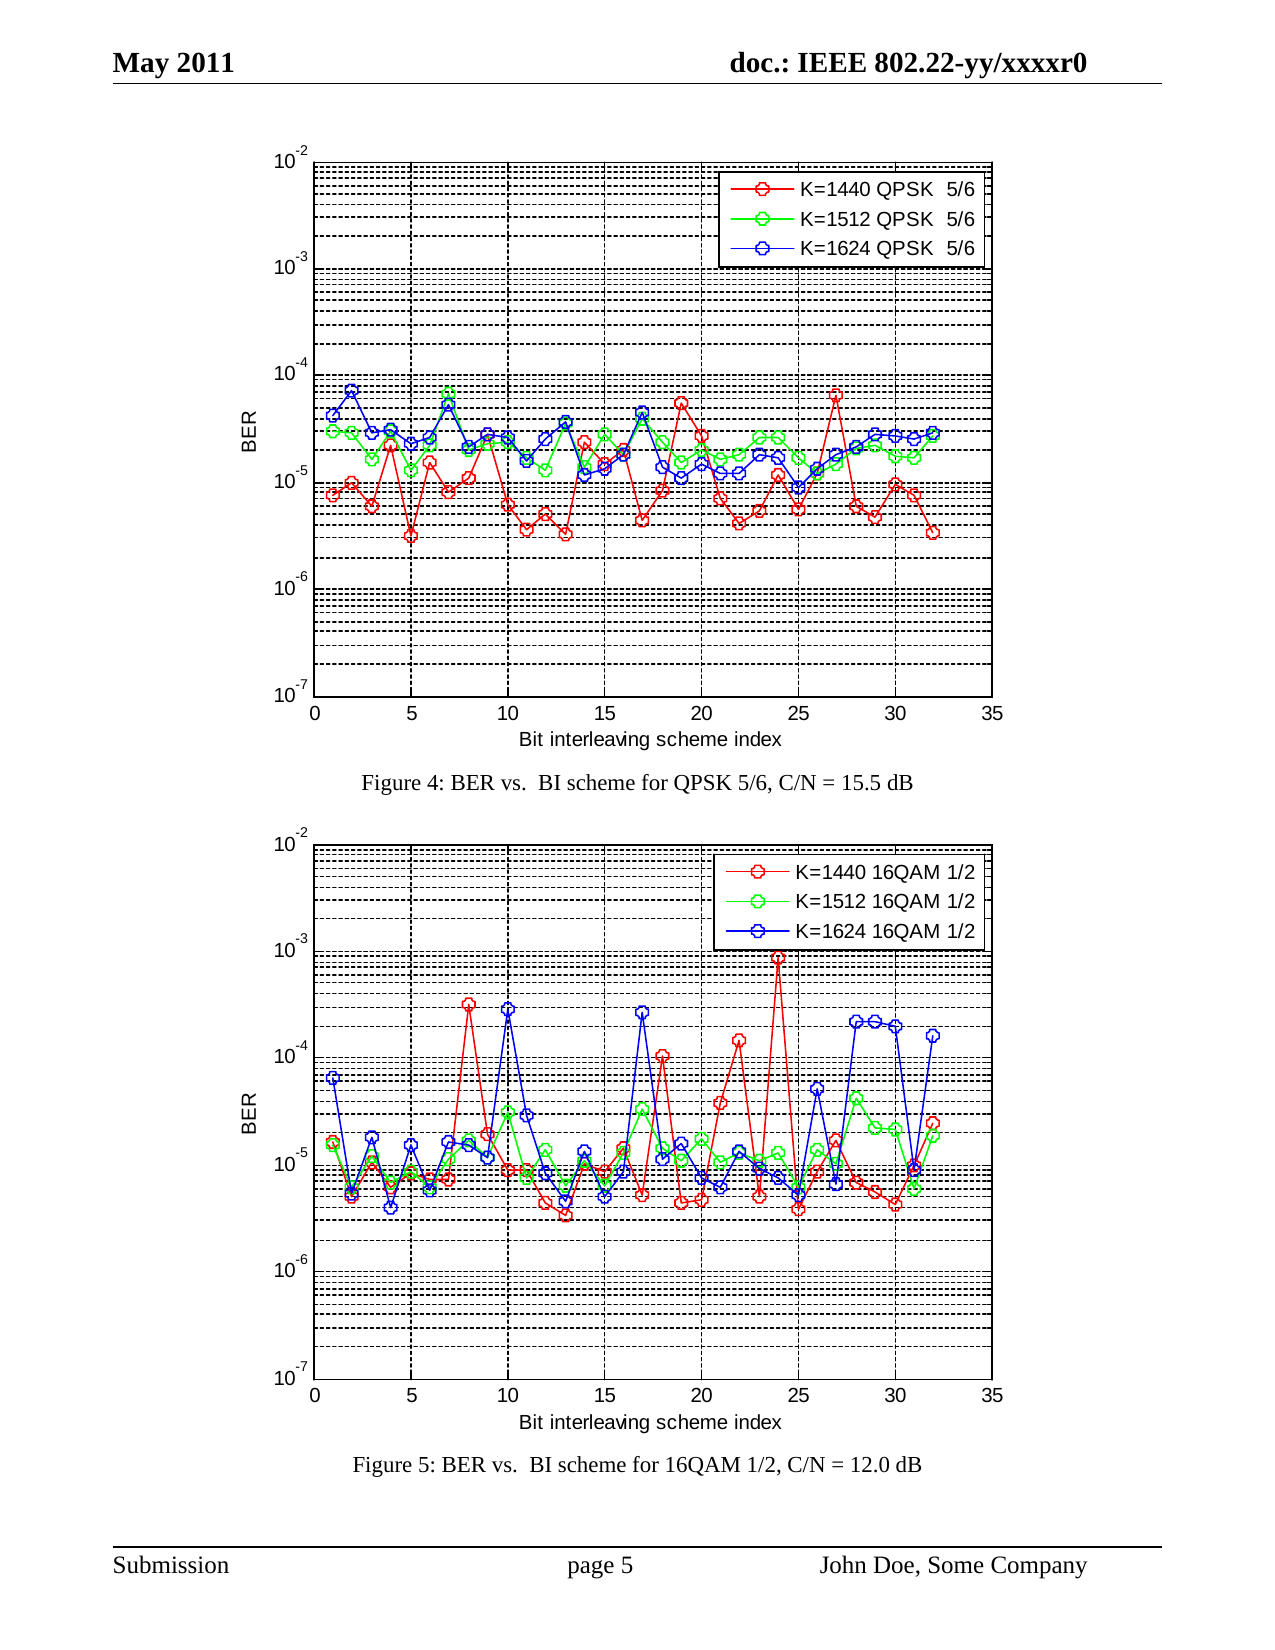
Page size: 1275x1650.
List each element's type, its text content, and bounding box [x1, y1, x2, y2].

text Figure 4: BER vs. BI scheme for QPSK 5/6, C/N = 15.5 dB [112, 769, 1162, 795]
text Figure 5: BER vs. BI scheme for 16QAM 1/2, C/N = 12.0 dB [112, 1451, 1162, 1478]
